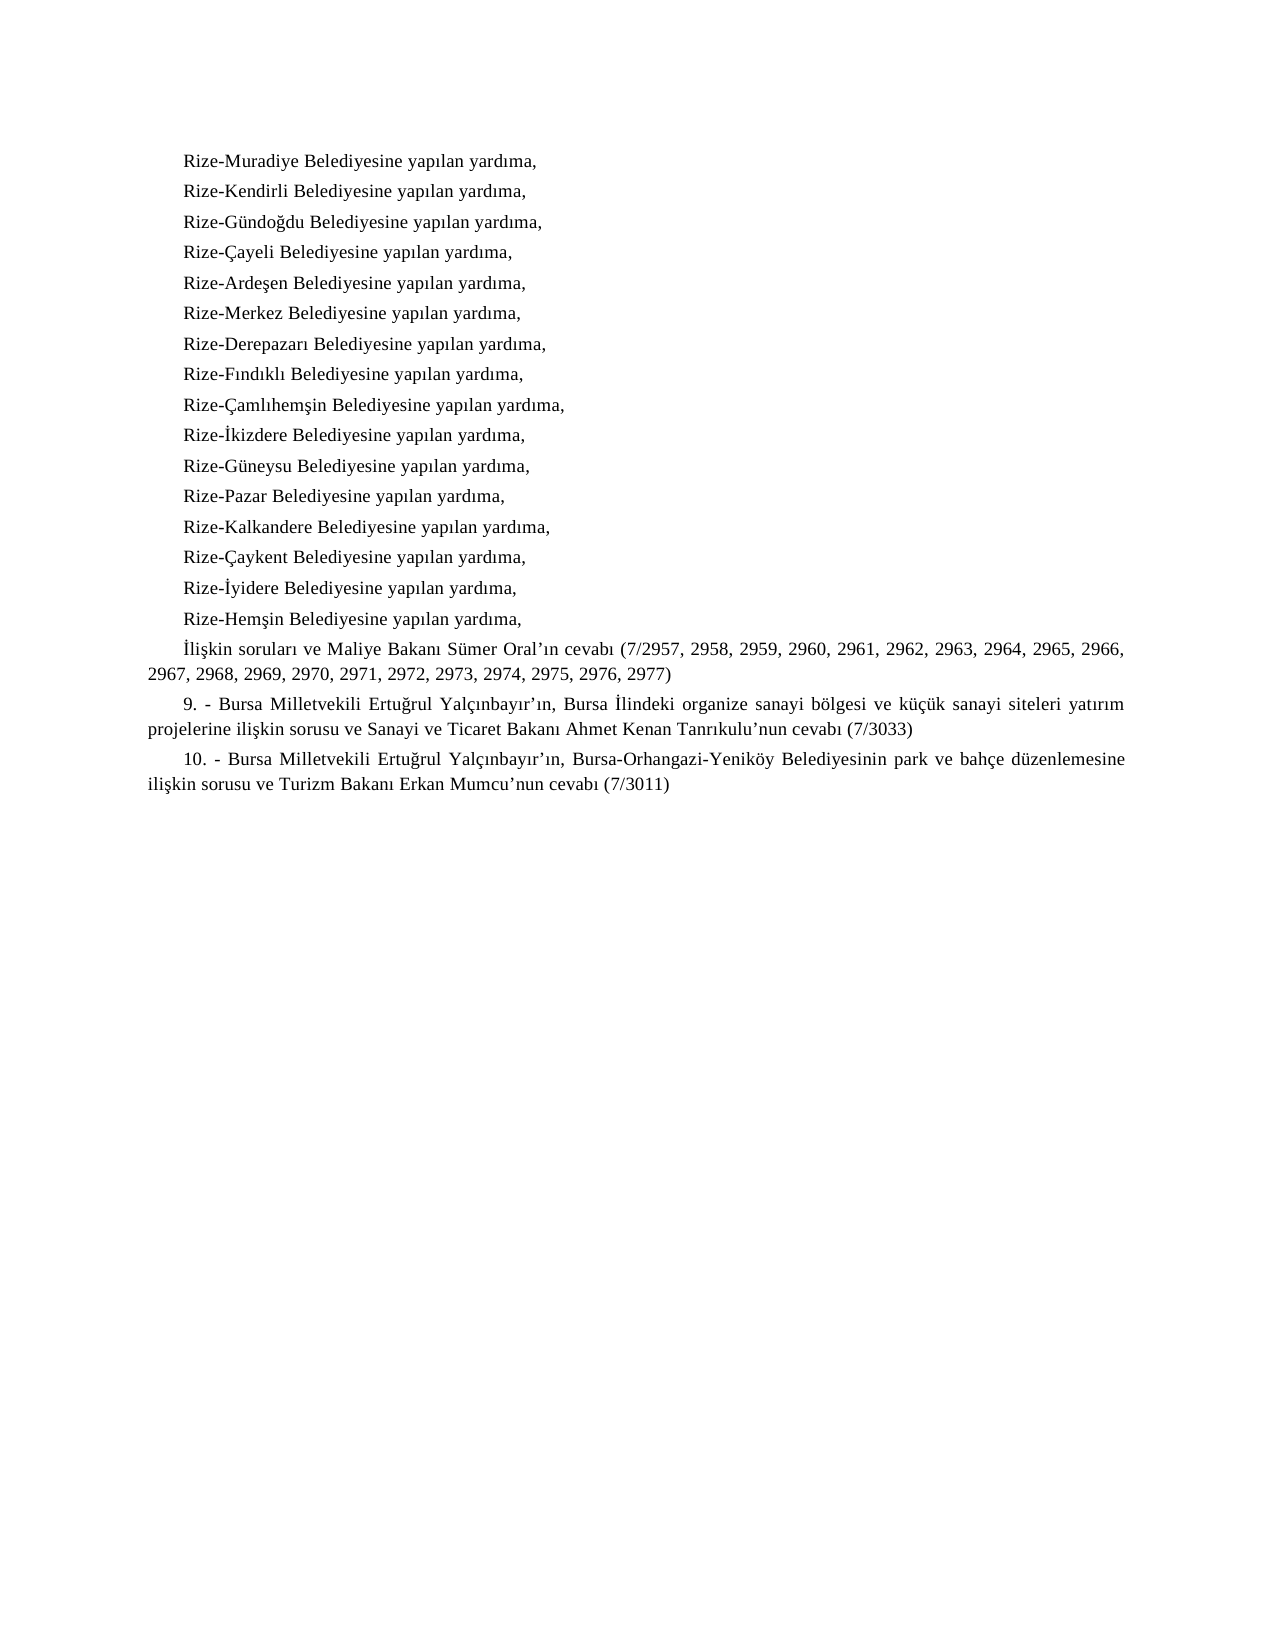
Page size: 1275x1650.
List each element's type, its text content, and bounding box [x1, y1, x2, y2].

text Rize-Merkez Belediyesine yapılan yardıma, [148, 300, 1127, 325]
text Rize-Hemşin Belediyesine yapılan yardıma, [148, 605, 1127, 630]
text Rize-İyidere Belediyesine yapılan yardıma, [148, 575, 1127, 599]
text İlişkin soruları ve Maliye Bakanı Sümer Oral’ın cevabı (7/2957, 2958, 2959, 2960, 2961, 2962, 2963, 2964, 2965, 2966, 2967, 2968, 2969, 2970, 2971, 2972, 2973, 2974, 2975, 2976, 2977) [148, 636, 1127, 685]
text 10. - Bursa Milletvekili Ertuğrul Yalçınbayır’ın, Bursa-Orhangazi-Yeniköy Belediyesinin park ve bahçe düzenlemesine ilişkin sorusu ve Turizm Bakanı Erkan Mumcu’nun cevabı (7/3011)I. - GEÇEN TUTANAK ÖZETİ [148, 746, 1127, 795]
text Rize-Kendirli Belediyesine yapılan yardıma, [148, 178, 1127, 203]
text Rize-Güneysu Belediyesine yapılan yardıma, [148, 453, 1127, 477]
text Rize-İkizdere Belediyesine yapılan yardıma, [148, 422, 1127, 447]
text Rize-Fındıklı Belediyesine yapılan yardıma, [148, 361, 1127, 386]
text 9. - Bursa Milletvekili Ertuğrul Yalçınbayır’ın, Bursa İlindeki organize sanayi bölgesi ve küçük sanayi siteleri yatırım projelerine ilişkin sorusu ve Sanayi ve Ticaret Bakanı Ahmet Kenan Tanrıkulu’nun cevabı (7/3033) [148, 691, 1127, 740]
text Rize-Gündoğdu Belediyesine yapılan yardıma, [148, 209, 1127, 233]
text Rize-Pazar Belediyesine yapılan yardıma, [148, 483, 1127, 508]
text Rize-Kalkandere Belediyesine yapılan yardıma, [148, 514, 1127, 538]
text Rize-Çaykent Belediyesine yapılan yardıma, [148, 544, 1127, 569]
text Rize-Muradiye Belediyesine yapılan yardıma, [148, 148, 1127, 172]
text Rize-Çayeli Belediyesine yapılan yardıma, [148, 239, 1127, 264]
text Rize-Ardeşen Belediyesine yapılan yardıma, [148, 270, 1127, 294]
text Rize-Derepazarı Belediyesine yapılan yardıma, [148, 331, 1127, 355]
text Rize-Çamlıhemşin Belediyesine yapılan yardıma, [148, 392, 1127, 416]
